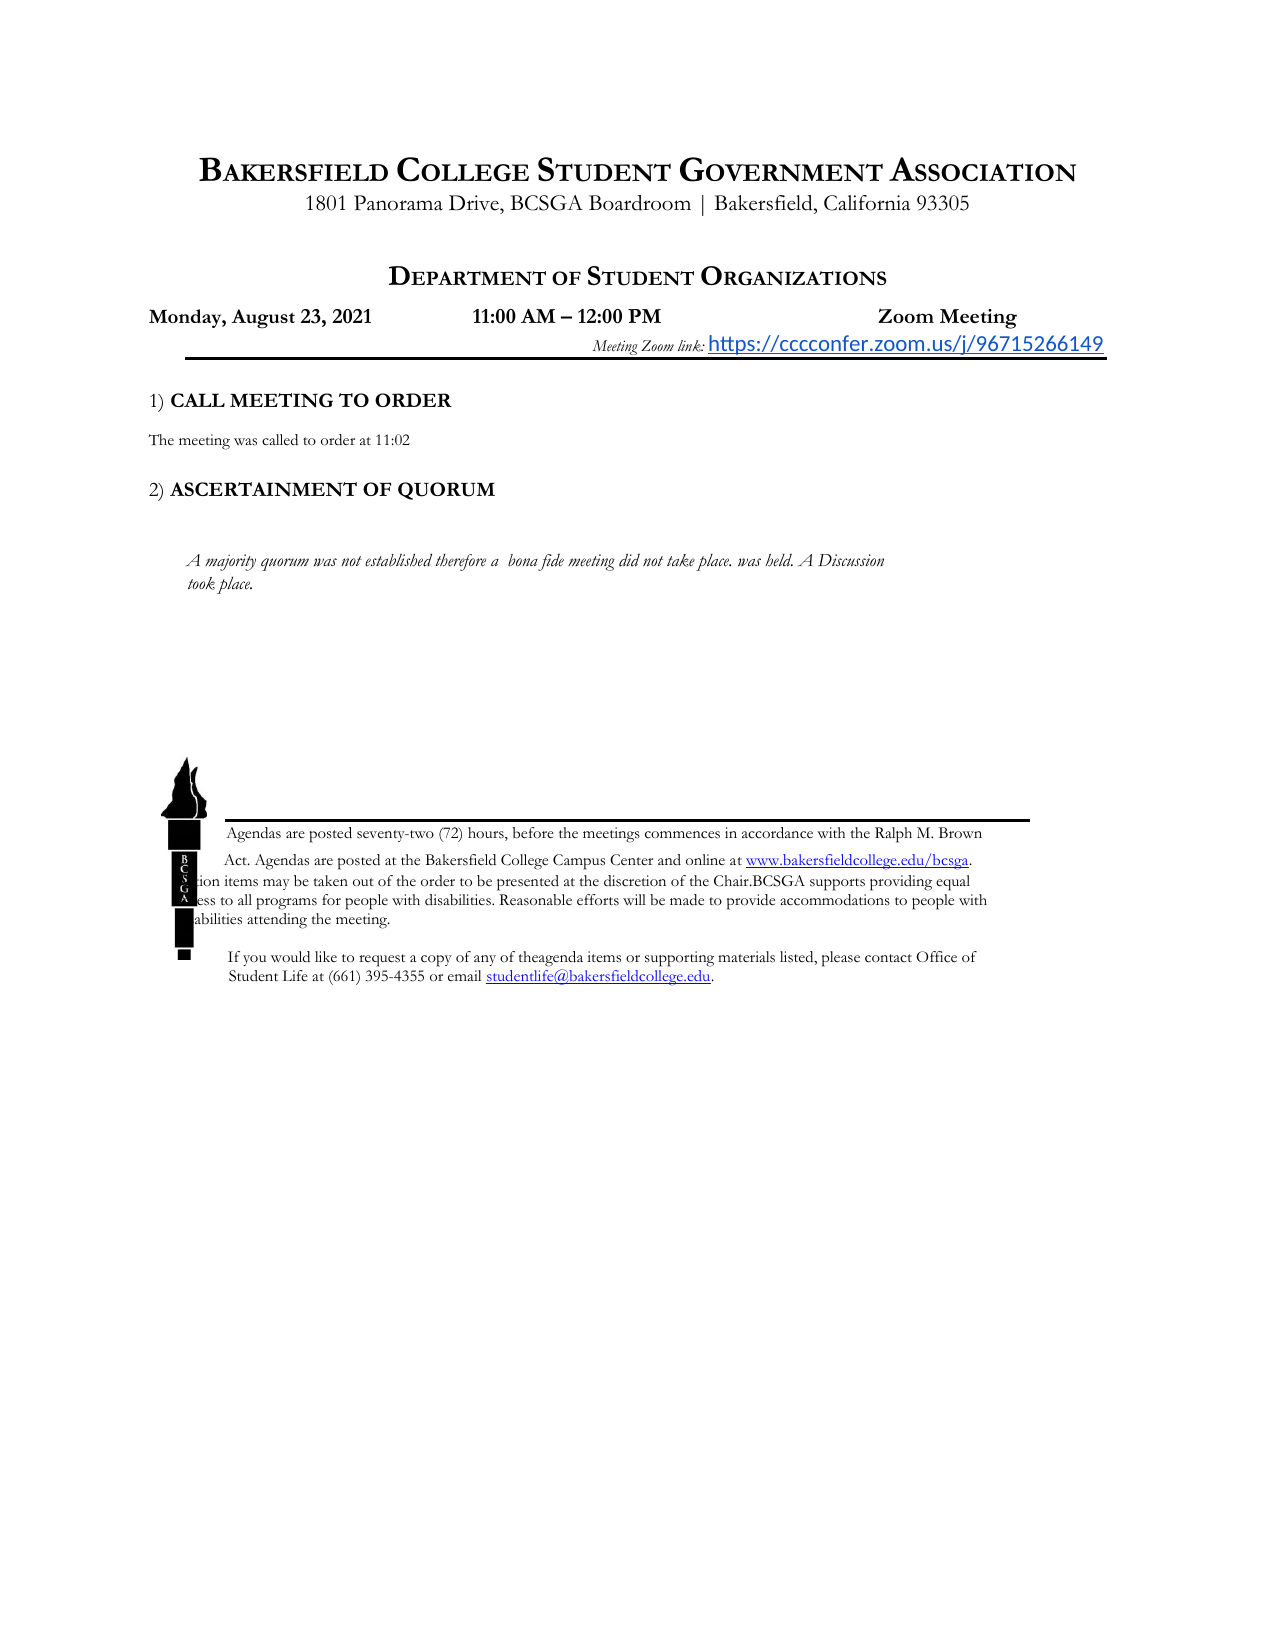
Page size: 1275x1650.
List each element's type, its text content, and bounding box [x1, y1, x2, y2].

text 1) CALL MEETING TO ORDER [148, 389, 1124, 413]
text Meeting Zoom link: https://cccconfer.zoom.us/j/96715266149 [148, 329, 1103, 357]
text The meeting was called to order at 11:02 [148, 431, 1124, 450]
text BAKERSFIELD COLLEGE STUDENT GOVERNMENT ASSOCIATION [151, 150, 1124, 191]
text Agendas are posted seventy-two (72) hours, before the meetings commences in accordance with the Ralph M. Brown Act. Agendas are posted at the Bakersfield College Campus Center and online at www.bakersfieldcollege.edu/bcsga. Action items may be taken out of the order to be presented at the discretion of the Chair.BCSGA supports providing equal access to all programs for people with disabilities. Reasonable efforts will be made to provide accommodations to people with disabilities attending the meeting. [176, 824, 998, 929]
text If you would like to request a copy of any of theagenda items or supporting materials listed, please contact Office of Student Life at (661) 395-4355 or email studentlife@bakersfieldcollege.edu. [227, 948, 998, 986]
picture [161, 757, 1030, 960]
text 1801 Panorama Drive, BCSGA Boardroom | Bakersfield, California 93305 [151, 191, 1124, 217]
subtitle 2) ASCERTAINMENT OF QUORUM [148, 478, 1124, 502]
text DEPARTMENT OF STUDENT ORGANIZATIONS [151, 260, 1124, 293]
text Monday, August 23, 2021 11:00 AM – 12:00 PM Zoom Meeting [148, 304, 1124, 329]
text A majority quorum was not established therefore a bona fide meeting did not take place. was held. A Discussion took place. [186, 551, 893, 594]
